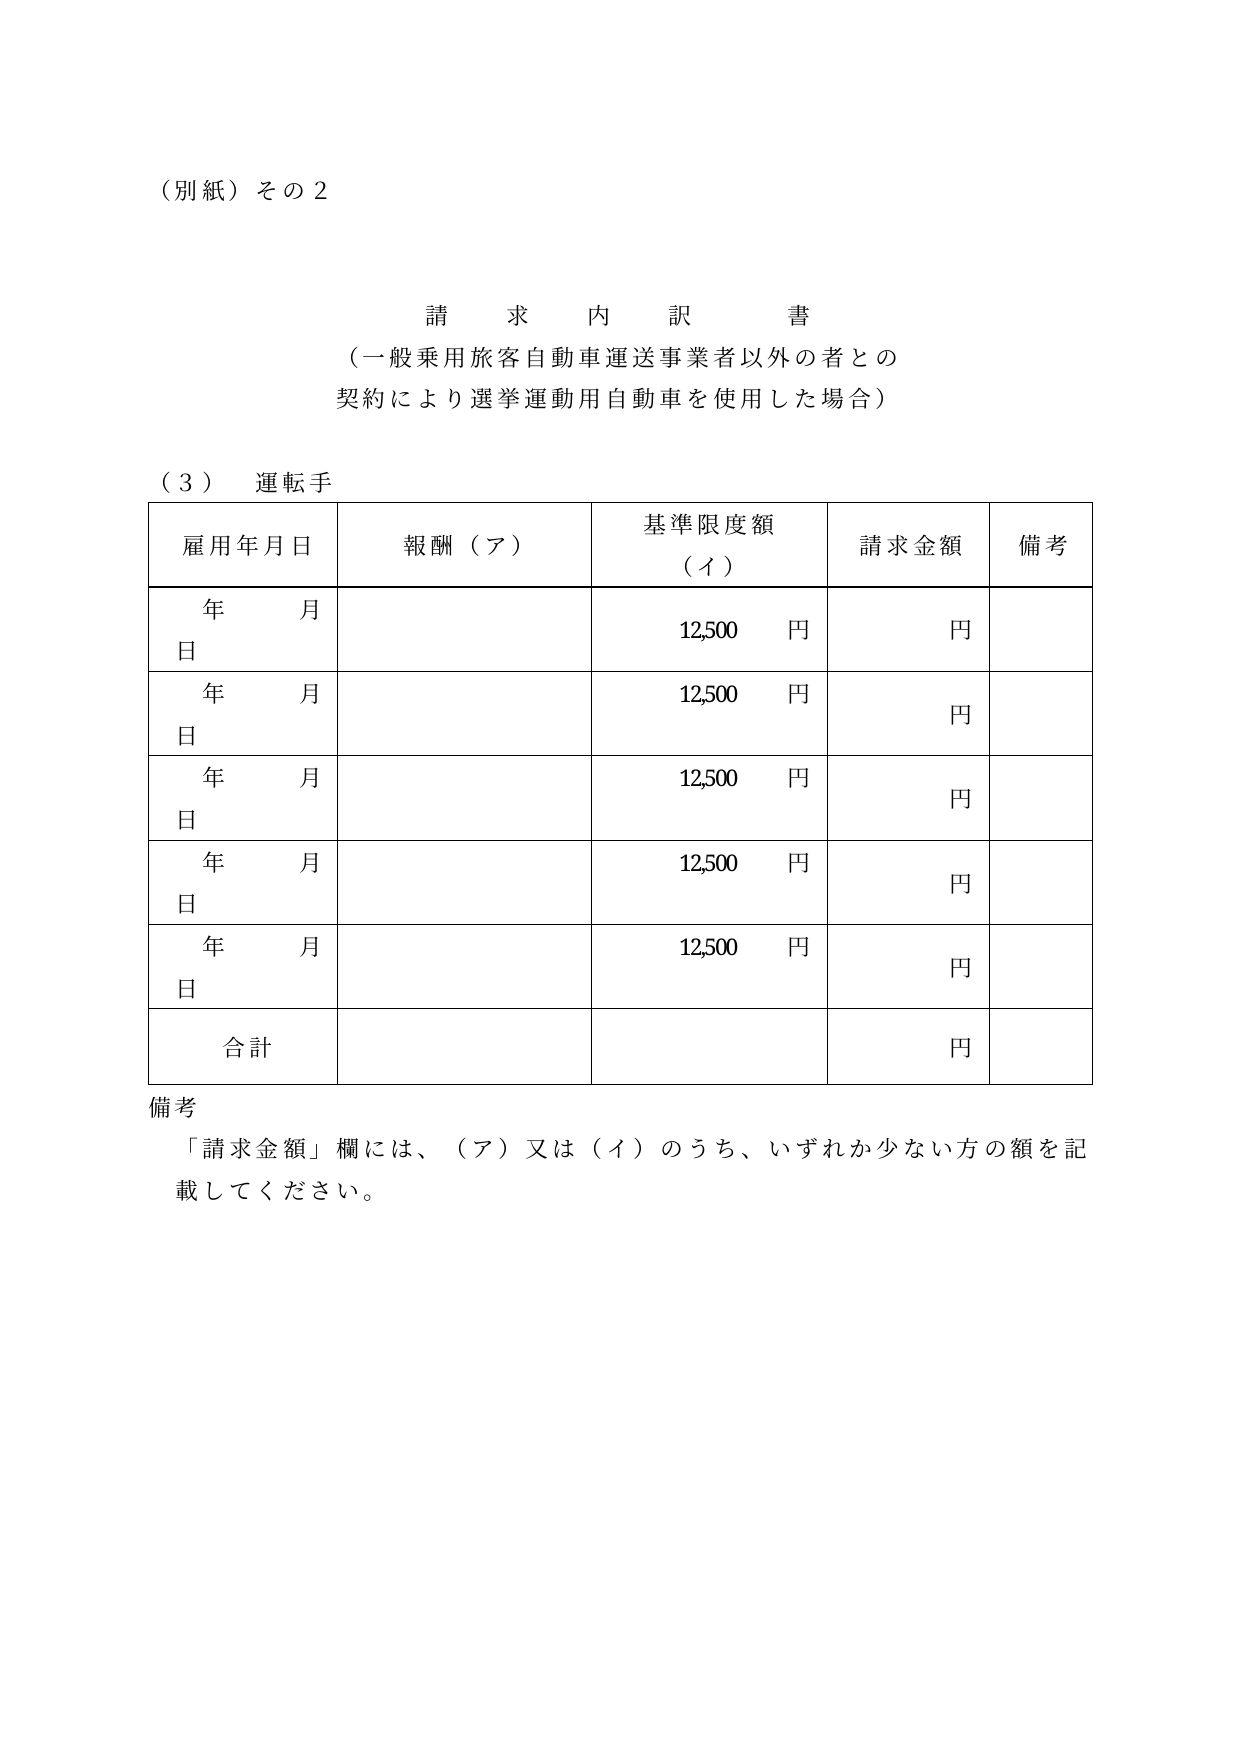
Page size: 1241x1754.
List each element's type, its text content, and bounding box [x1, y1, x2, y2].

table_cell 年 月 日 [149, 672, 337, 755]
text 契約により選挙運動用自動車を使用した場合） [148, 377, 1092, 419]
text 請求内訳書 [148, 294, 1092, 335]
table_cell 円 [828, 925, 989, 1008]
table_cell 12,500 円 [592, 588, 827, 671]
table_cell [592, 1009, 827, 1084]
text （別紙）その２ [148, 169, 1092, 210]
table_cell 合計 [149, 1009, 337, 1084]
table_cell 12,500 円 [592, 925, 827, 1008]
table_cell [338, 756, 591, 839]
table_cell 年 月 日 [149, 588, 337, 671]
table_header 雇用年月日 [149, 503, 337, 586]
table_header 備考 [990, 503, 1092, 586]
table_cell [338, 672, 591, 755]
text （一般乗用旅客自動車運送事業者以外の者との [148, 335, 1092, 377]
table_cell [338, 1009, 591, 1084]
table_cell [338, 925, 591, 1008]
text 備考 [148, 1085, 1092, 1127]
table_cell 12,500 円 [592, 672, 827, 755]
table_cell [990, 588, 1092, 671]
table_header 請求金額 [828, 503, 989, 586]
table_cell 年 月 日 [149, 841, 337, 924]
text （３） 運転手 [148, 460, 1092, 502]
table_cell 年 月 日 [149, 925, 337, 1008]
table_cell 円 [828, 1009, 989, 1084]
table_cell [990, 841, 1092, 924]
table_cell [338, 841, 591, 924]
table_cell 円 [828, 672, 989, 755]
table_cell 12,500 円 [592, 841, 827, 924]
table_cell [990, 1009, 1092, 1084]
table_cell [990, 925, 1092, 1008]
table_cell [990, 672, 1092, 755]
table_cell 12,500 円 [592, 756, 827, 839]
table_cell [990, 756, 1092, 839]
table_cell 年 月 日 [149, 756, 337, 839]
text 「請求金額」欄には、（ア）又は（イ）のうち、いずれか少ない方の額を記載してください。 [175, 1127, 1092, 1210]
table_header 基準限度額（イ） [592, 503, 827, 586]
table_cell 円 [828, 841, 989, 924]
table_cell 円 [828, 588, 989, 671]
table_cell 円 [828, 756, 989, 839]
table_cell [338, 588, 591, 671]
table_header 報酬（ア） [338, 503, 591, 586]
